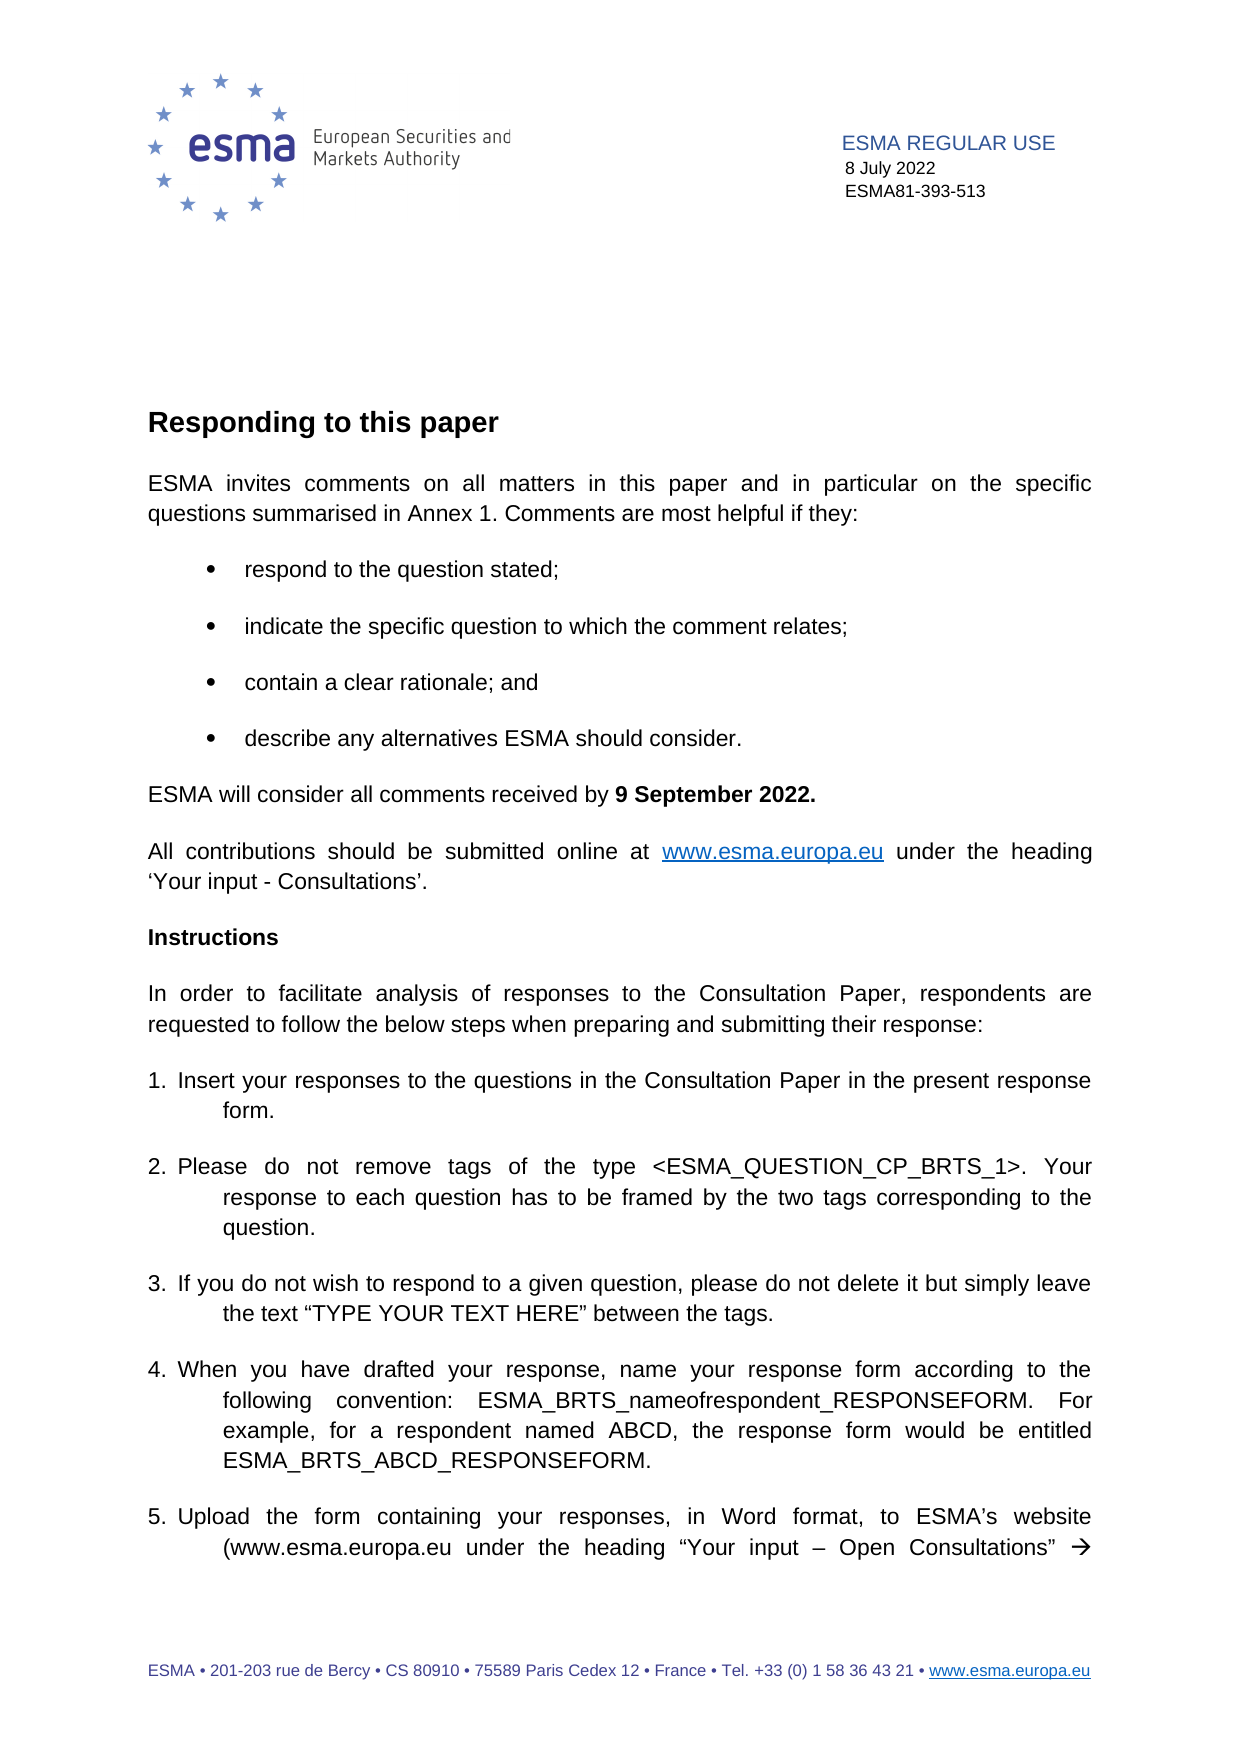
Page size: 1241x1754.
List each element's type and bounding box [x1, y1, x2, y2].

picture [147, 73, 511, 222]
